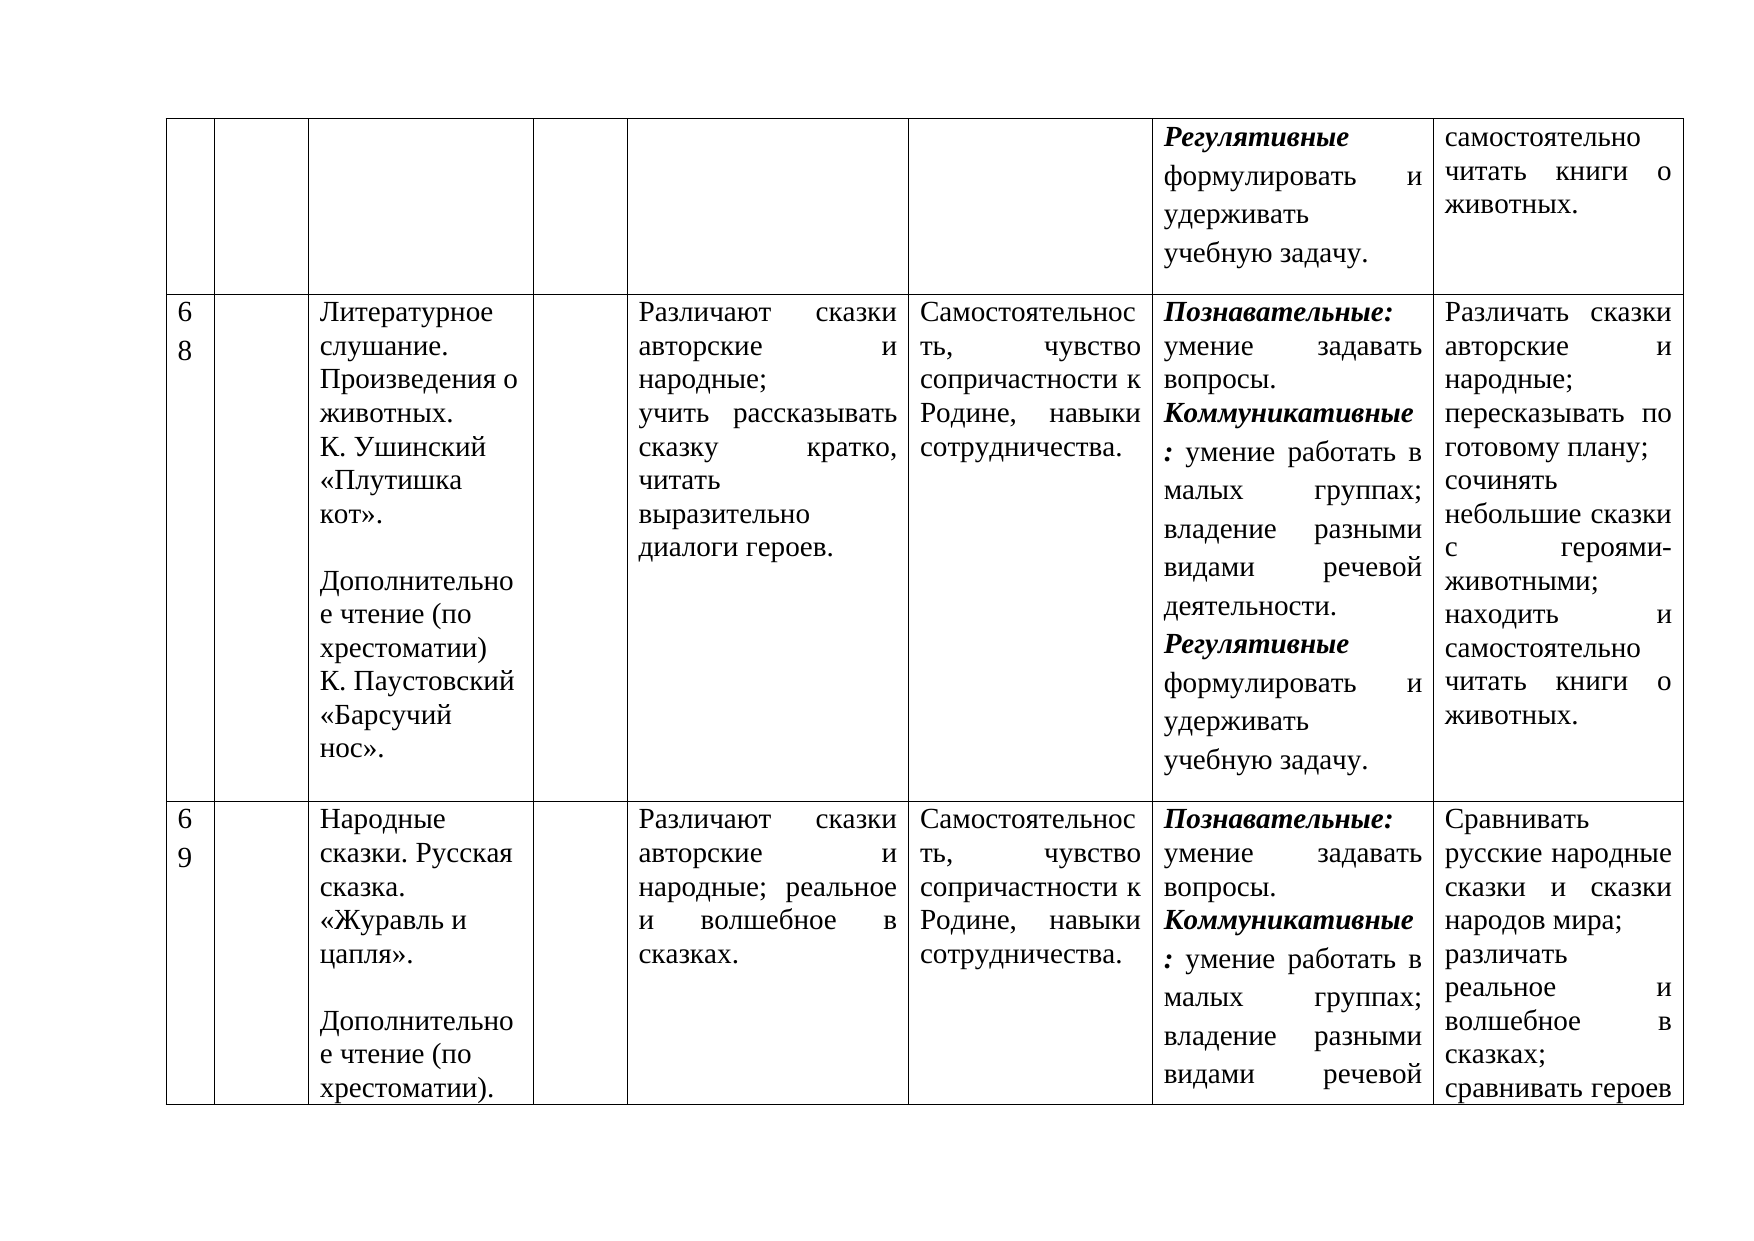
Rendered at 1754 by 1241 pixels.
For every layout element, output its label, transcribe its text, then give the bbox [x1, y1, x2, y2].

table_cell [1434, 802, 1683, 1103]
table_cell [215, 119, 308, 293]
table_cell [1153, 119, 1433, 293]
table_cell [215, 295, 308, 801]
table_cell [309, 119, 533, 293]
table_cell Различают сказки авторские и народные; учить рассказывать сказку кратко, читать выразительно диалоги героев. [628, 295, 908, 801]
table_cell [628, 802, 908, 1103]
table_cell 69 [167, 802, 214, 1103]
table_cell [534, 119, 627, 293]
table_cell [909, 802, 1152, 1103]
table_cell [534, 295, 627, 801]
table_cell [309, 802, 533, 1103]
table_cell [215, 802, 308, 1103]
table_cell 68 [167, 295, 214, 801]
table_cell Литературное слушание. Произведения о животных. К. Ушинский «Плутишка кот». Дополнительное чтение (по хрестоматии) К. Паустовский «Барсучий нос». [309, 295, 533, 801]
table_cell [909, 119, 1152, 293]
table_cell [628, 119, 908, 293]
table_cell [1153, 802, 1433, 1103]
table_cell [534, 802, 627, 1103]
table_cell Самостоятельность, чувство сопричастности к Родине, навыки сотрудничества. [909, 295, 1152, 801]
table_cell 67 [167, 119, 214, 293]
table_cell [1434, 119, 1683, 293]
